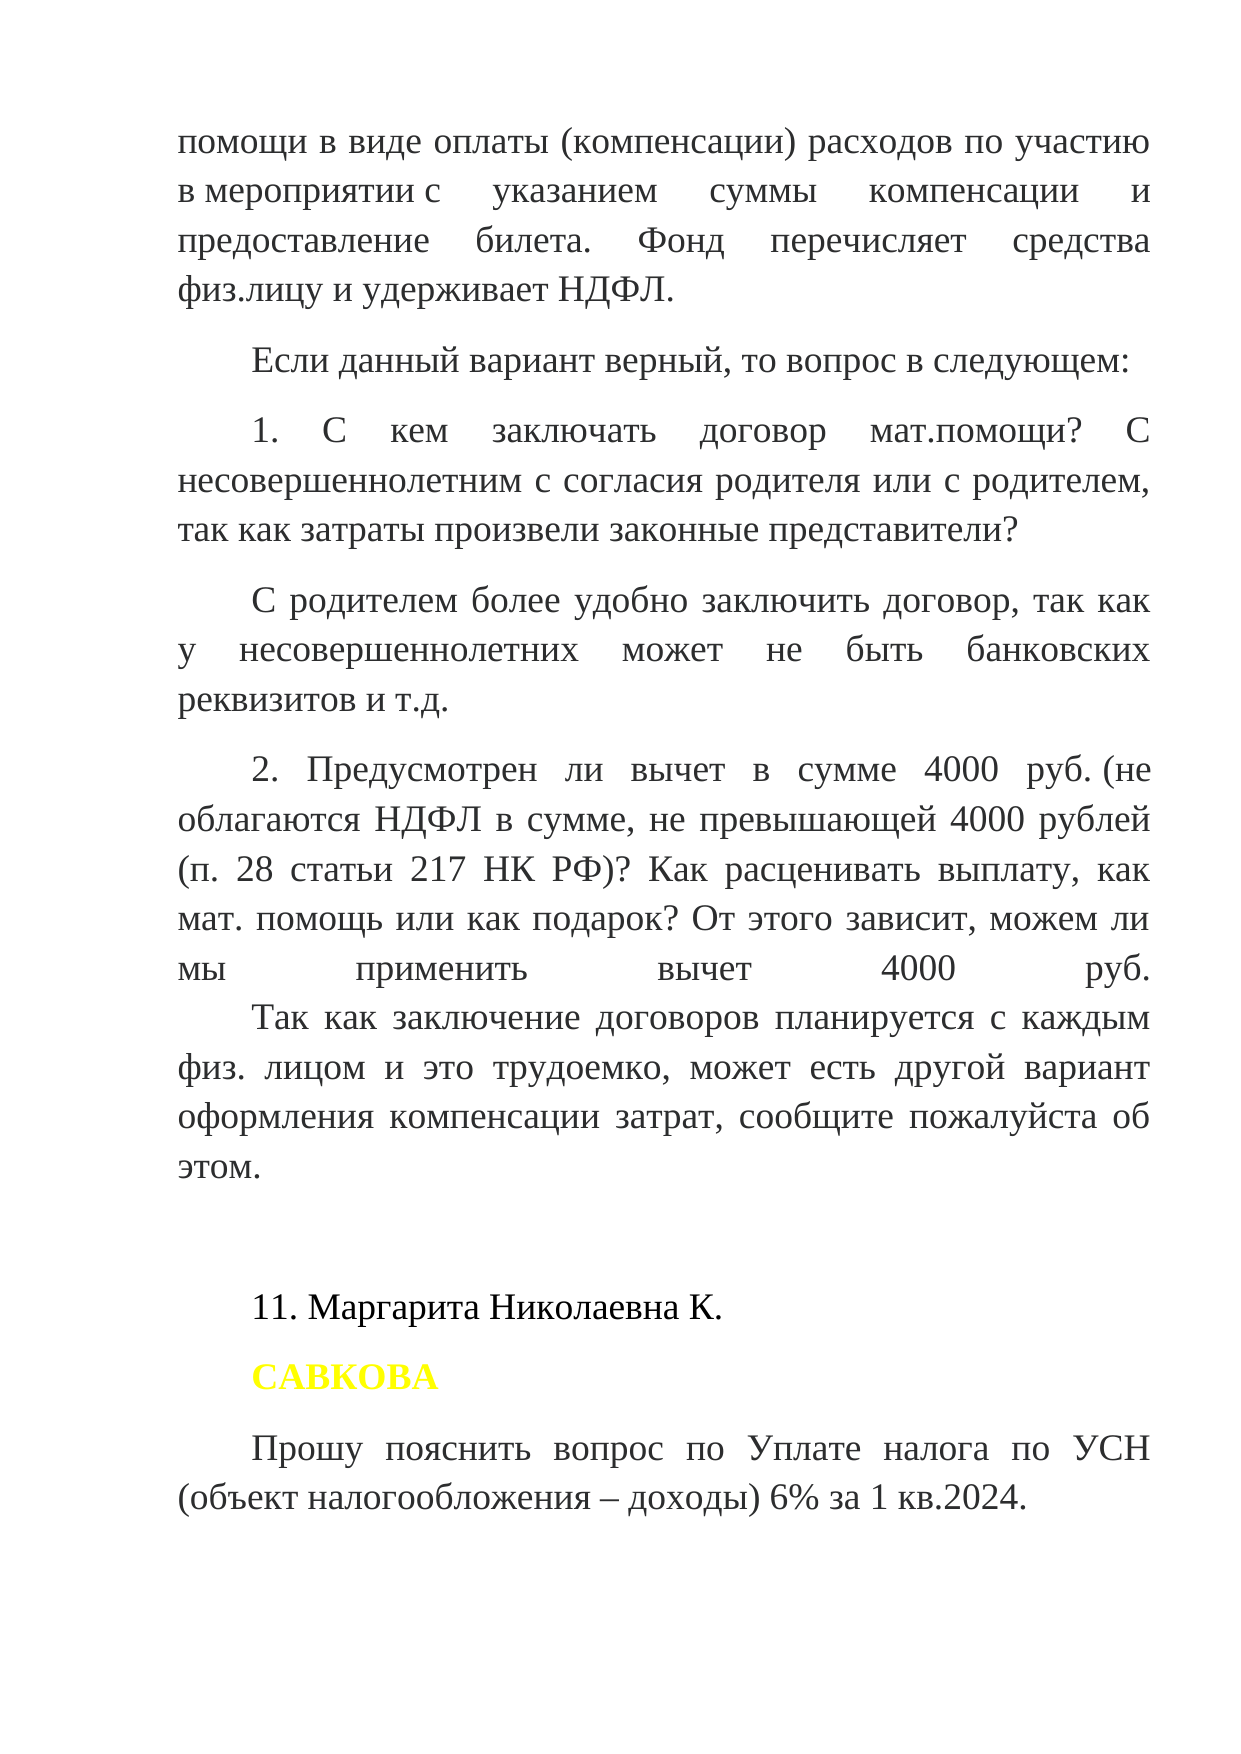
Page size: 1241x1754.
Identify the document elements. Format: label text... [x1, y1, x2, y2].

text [177, 118, 1152, 310]
text Прошу пояснить вопрос по Уплате налога по УСН (объект налогообложения – доходы) 6% за 1 кв.2024. [177, 1425, 1152, 1518]
text 11. Маргарита Николаевна К. [177, 1284, 1152, 1327]
text Если данный вариант верный, то вопрос в следующем: [177, 337, 1152, 380]
text 2. Предусмотрен ли вычет в сумме 4000 руб. (не облагаются НДФЛ в сумме, не превышающей 4000 рублей (п. 28 статьи 217 НК РФ)? Как расценивать выплату, как мат. помощь или как подарок? От этого зависит, можем ли мы применить вычет 4000 руб. Так как заключение договоров планируется с каждым физ. лицом и это трудоемко, может есть другой вариант оформления компенсации затрат, сообщите пожалуйста об этом. [177, 747, 1152, 1187]
text САВКОВА [177, 1355, 1152, 1398]
text 1. С кем заключать договор мат.помощи? С несовершеннолетним с согласия родителя или с родителем, так как затраты произвели законные представители? [177, 408, 1152, 550]
text С родителем более удобно заключить договор, так как у несовершеннолетних может не быть банковских реквизитов и т.д. [177, 577, 1152, 719]
